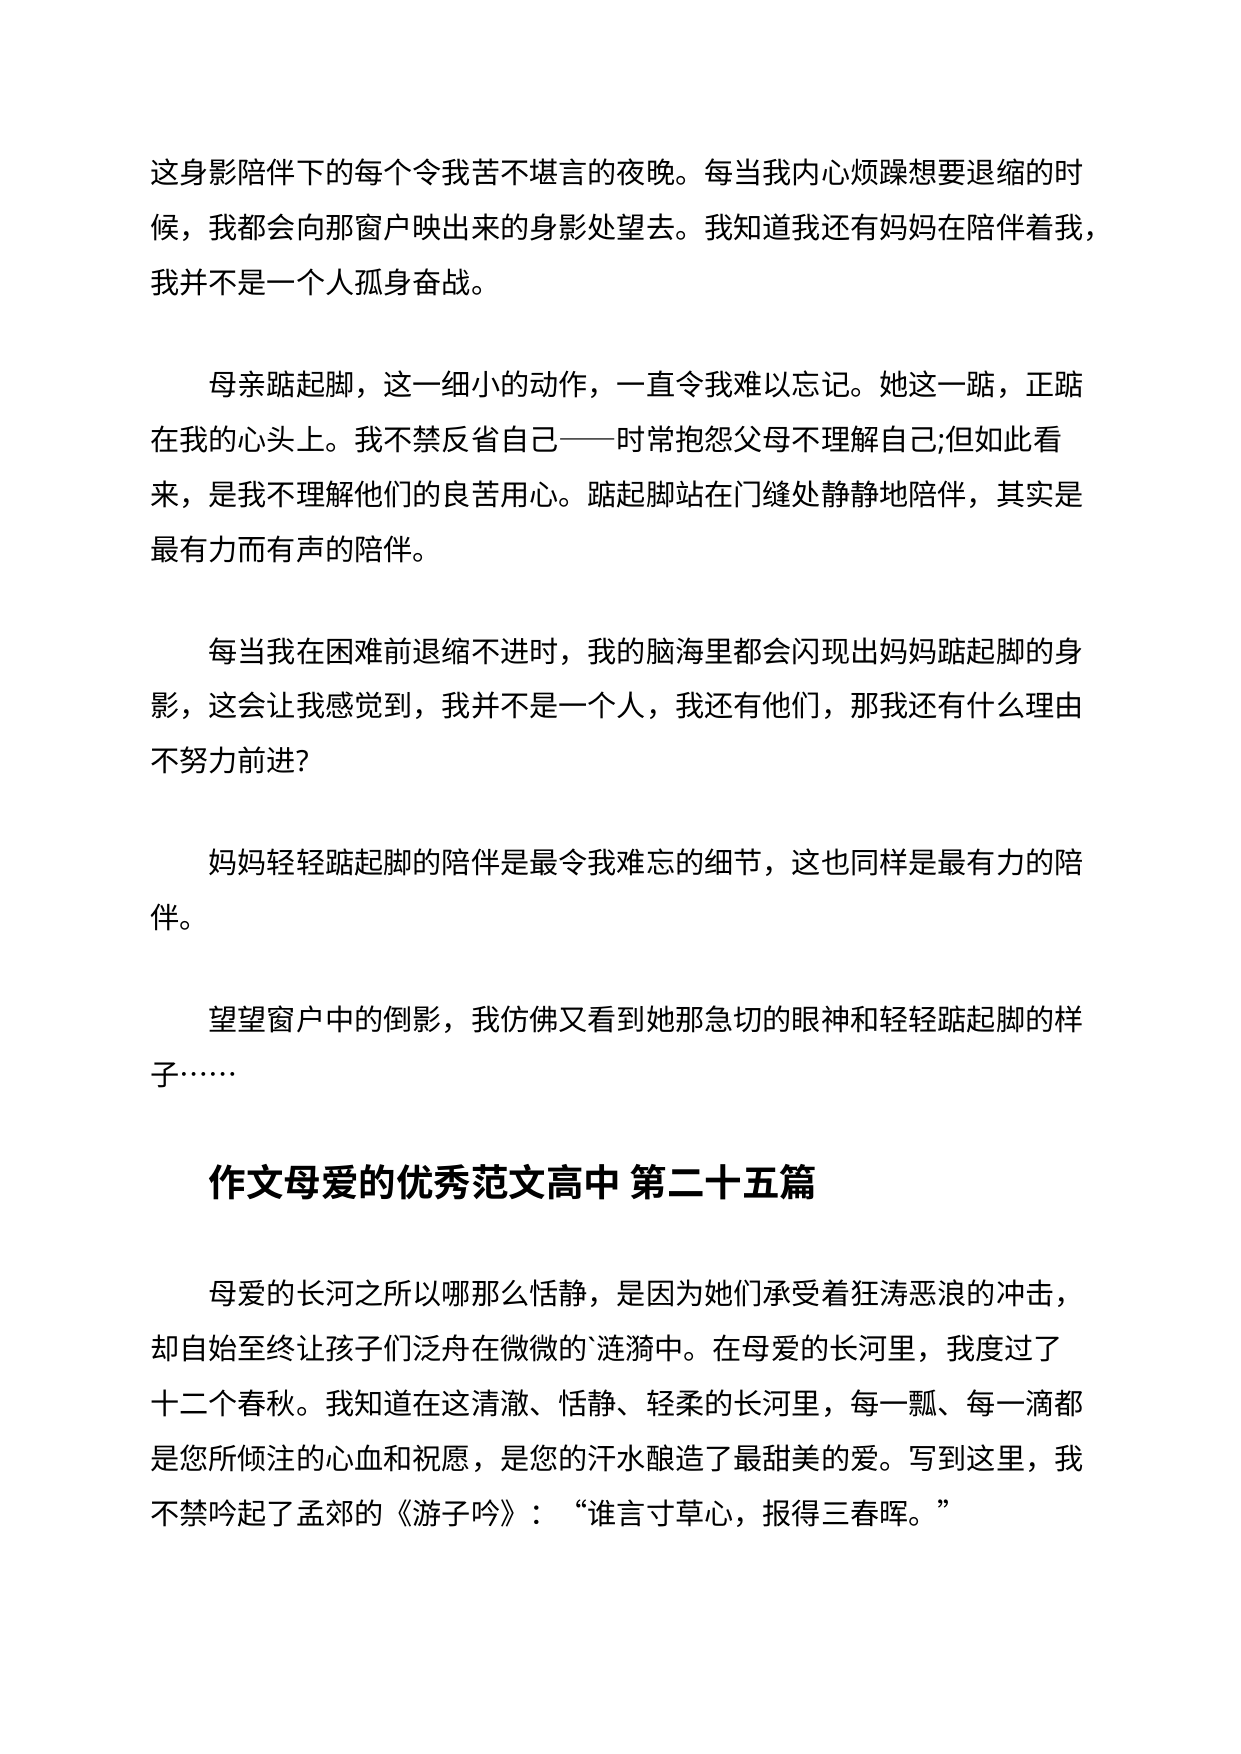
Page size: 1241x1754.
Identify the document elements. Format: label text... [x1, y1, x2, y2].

text 作文母爱的优秀范文高中 第二十五篇 [150, 1153, 1090, 1207]
text 每当我在困难前退缩不进时，我的脑海里都会闪现出妈妈踮起脚的身影，这会让我感觉到，我并不是一个人，我还有他们，那我还有什么理由不努力前进? [150, 628, 1090, 780]
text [150, 150, 1090, 302]
text 妈妈轻轻踮起脚的陪伴是最令我难忘的细节，这也同样是最有力的陪伴。 [150, 840, 1090, 937]
text 母爱的长河之所以哪那么恬静，是因为她们承受着狂涛恶浪的冲击，却自始至终让孩子们泛舟在微微的`涟漪中。在母爱的长河里，我度过了十二个春秋。我知道在这清澈、恬静、轻柔的长河里，每一瓢、每一滴都是您所倾注的心血和祝愿，是您的汗水酿造了最甜美的爱。写到这里，我不禁吟起了孟郊的《游子吟》：“谁言寸草心，报得三春晖。” [150, 1271, 1090, 1533]
text 望望窗户中的倒影，我仿佛又看到她那急切的眼神和轻轻踮起脚的样子…… [150, 997, 1090, 1094]
text 母亲踮起脚，这一细小的动作，一直令我难以忘记。她这一踮，正踮在我的心头上。我不禁反省自己——时常抱怨父母不理解自己;但如此看来，是我不理解他们的良苦用心。踮起脚站在门缝处静静地陪伴，其实是最有力而有声的陪伴。 [150, 362, 1090, 569]
